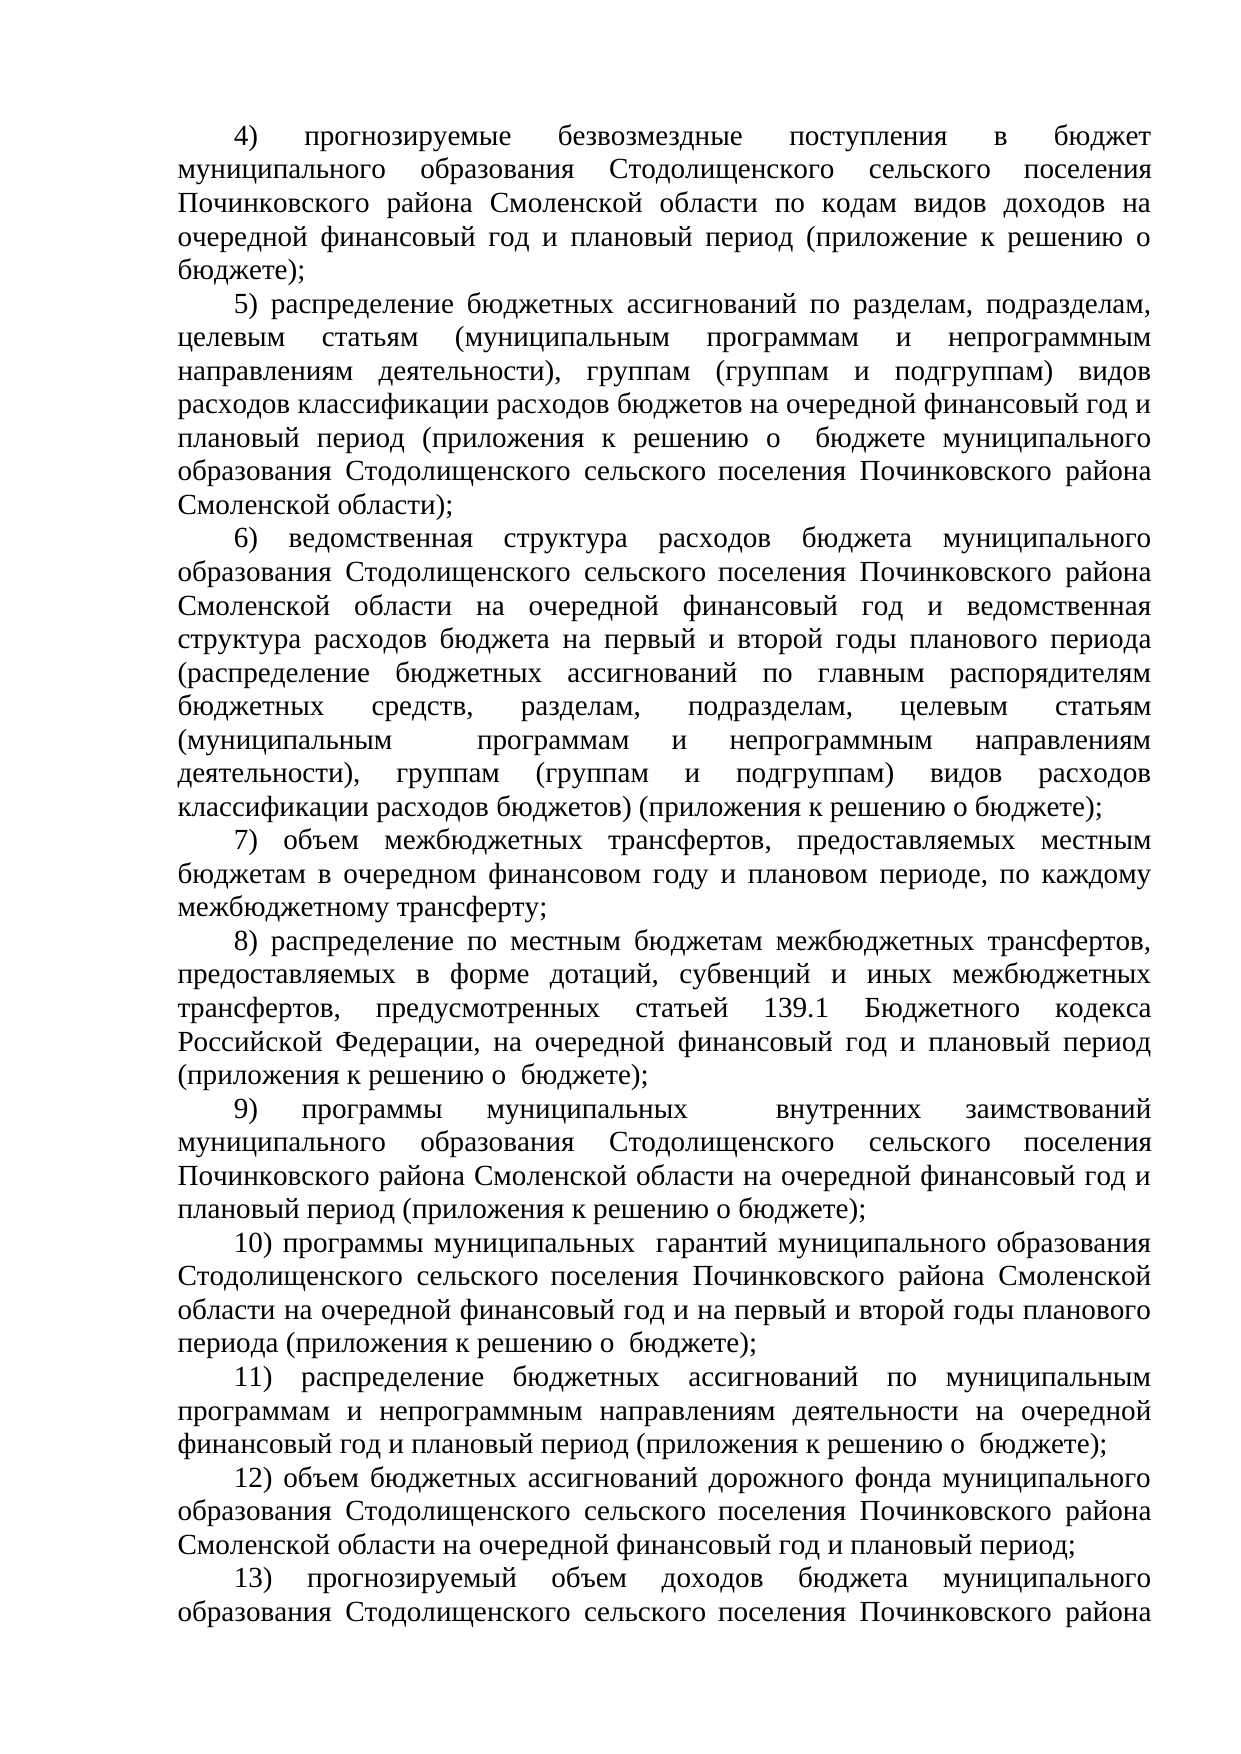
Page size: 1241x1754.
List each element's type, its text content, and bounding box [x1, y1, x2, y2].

text 8) распределение по местным бюджетам межбюджетных трансфертов, предоставляемых в форме дотаций, субвенций и иных межбюджетных трансфертов, предусмотренных статьей 139.1 Бюджетного кодекса Российской Федерации, на очередной финансовый год и плановый период (приложения к решению о бюджете); [177, 923, 1152, 1091]
text 10) программы муниципальных гарантий муниципального образования Стодолищенского сельского поселения Починковского района Смоленской области на очередной финансовый год и на первый и второй годы планового периода (приложения к решению о бюджете); [177, 1225, 1152, 1359]
text 5) распределение бюджетных ассигнований по разделам, подразделам, целевым статьям (муниципальным программам и непрограммным направлениям деятельности), группам (группам и подгруппам) видов расходов классификации расходов бюджетов на очередной финансовый год и плановый период (приложения к решению о бюджете муниципального образования Стодолищенского сельского поселения Починковского района Смоленской области); [177, 286, 1152, 521]
text 6) ведомственная структура расходов бюджета муниципального образования Стодолищенского сельского поселения Починковского района Смоленской области на очередной финансовый год и ведомственная структура расходов бюджета на первый и второй годы планового периода (распределение бюджетных ассигнований по главным распорядителям бюджетных средств, разделам, подразделам, целевым статьям (муниципальным программам и непрограммным направлениям деятельности), группам (группам и подгруппам) видов расходов классификации расходов бюджетов) (приложения к решению о бюджете); [177, 521, 1152, 822]
text 4) прогнозируемые безвозмездные поступления в бюджет муниципального образования Стодолищенского сельского поселения Починковского района Смоленской области по кодам видов доходов на очередной финансовый год и плановый период (приложение к решению о бюджете); [177, 118, 1152, 286]
text 11) распределение бюджетных ассигнований по муниципальным программам и непрограммным направлениям деятельности на очередной финансовый год и плановый период (приложения к решению о бюджете); [177, 1359, 1152, 1460]
text 7) объем межбюджетных трансфертов, предоставляемых местным бюджетам в очередном финансовом году и плановом периоде, по каждому межбюджетному трансферту; [177, 822, 1152, 923]
text 9) программы муниципальных внутренних заимствований муниципального образования Стодолищенского сельского поселения Починковского района Смоленской области на очередной финансовый год и плановый период (приложения к решению о бюджете); [177, 1091, 1152, 1225]
text 12) объем бюджетных ассигнований дорожного фонда муниципального образования Стодолищенского сельского поселения Починковского района Смоленской области на очередной финансовый год и плановый период; [177, 1460, 1152, 1560]
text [177, 1560, 1152, 1627]
